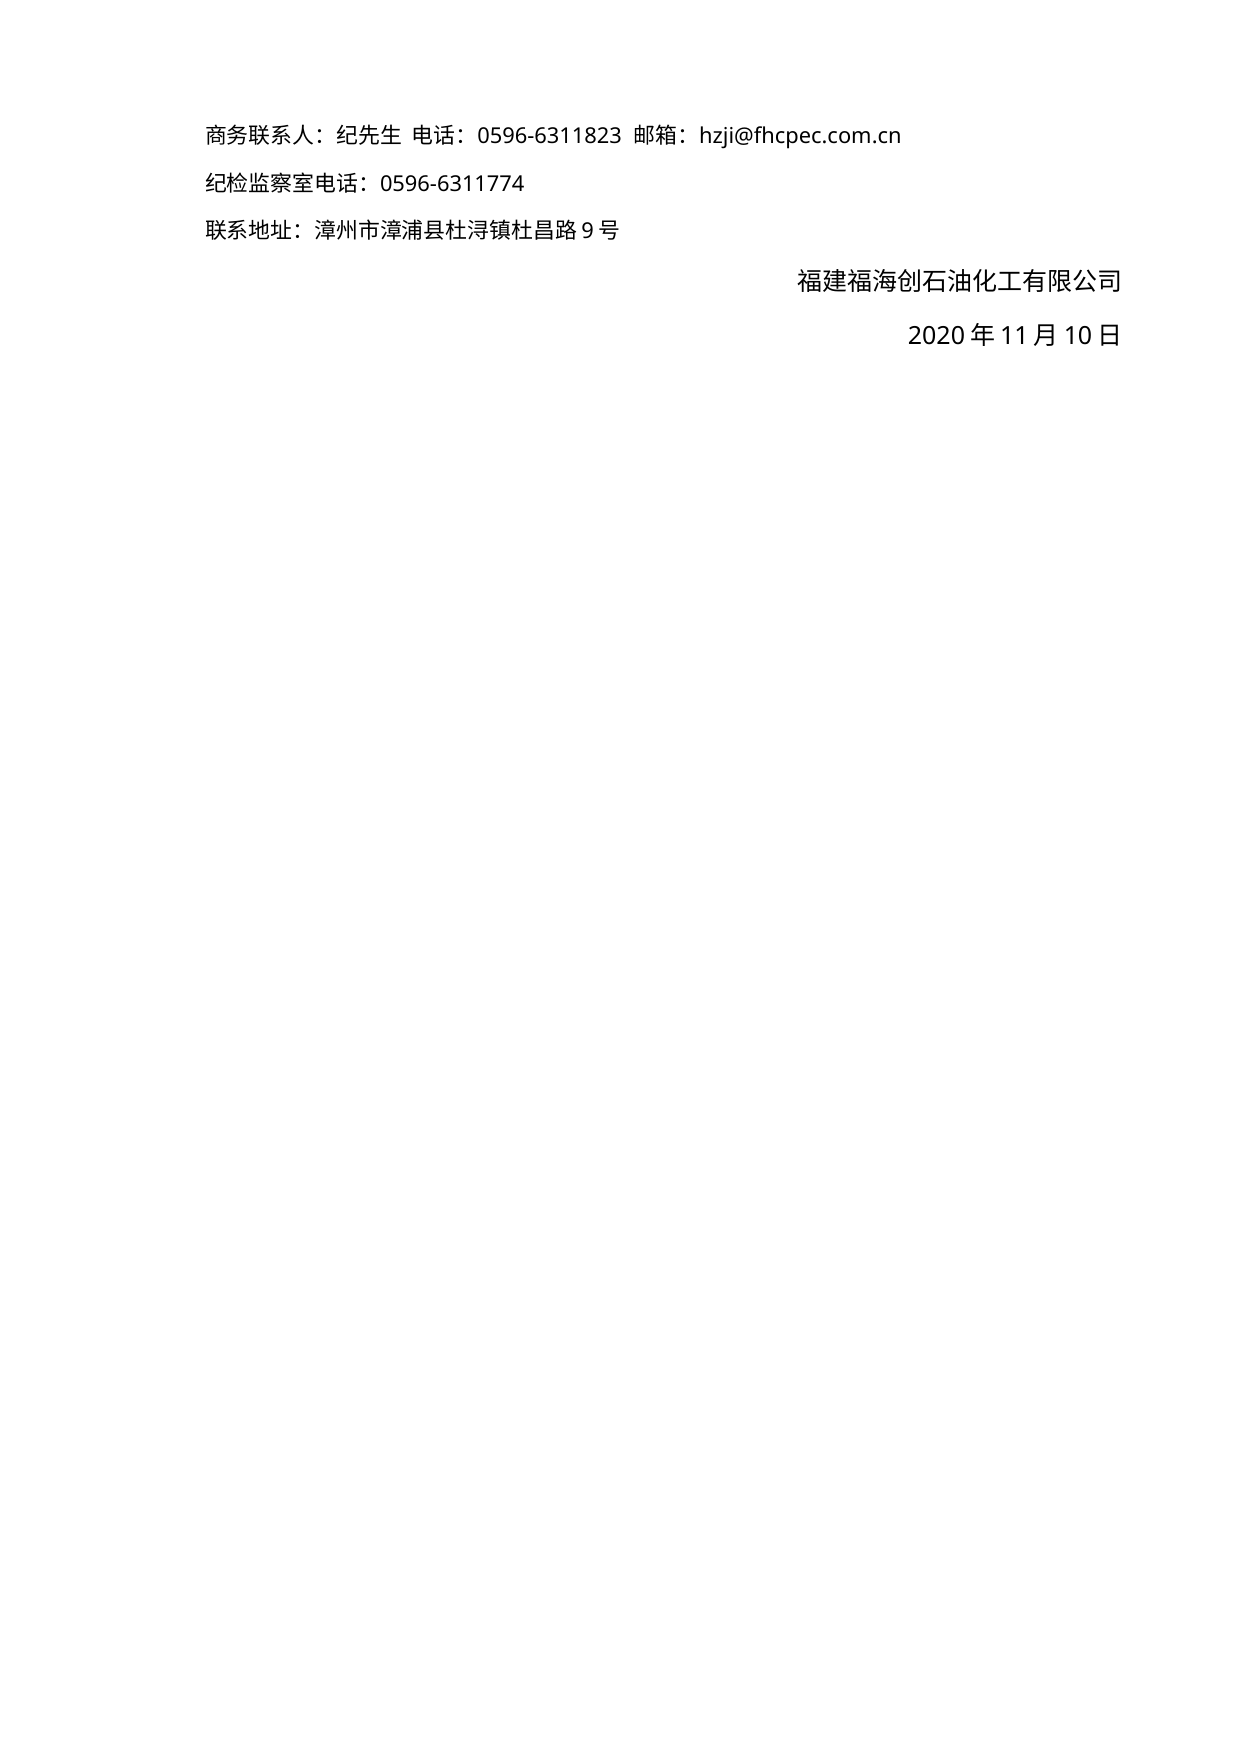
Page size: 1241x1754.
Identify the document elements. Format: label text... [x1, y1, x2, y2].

text 商务联系人：纪先生 电话：0596-6311823 邮箱：hzji@fhcpec.com.cn [161, 118, 1122, 150]
text 2020年11月10日 [161, 315, 1122, 352]
text 纪检监察室电话：0596-6311774 [161, 166, 1122, 197]
text 福建福海创石油化工有限公司 [161, 261, 1122, 297]
text 联系地址：漳州市漳浦县杜浔镇杜昌路9号 [161, 213, 1122, 245]
